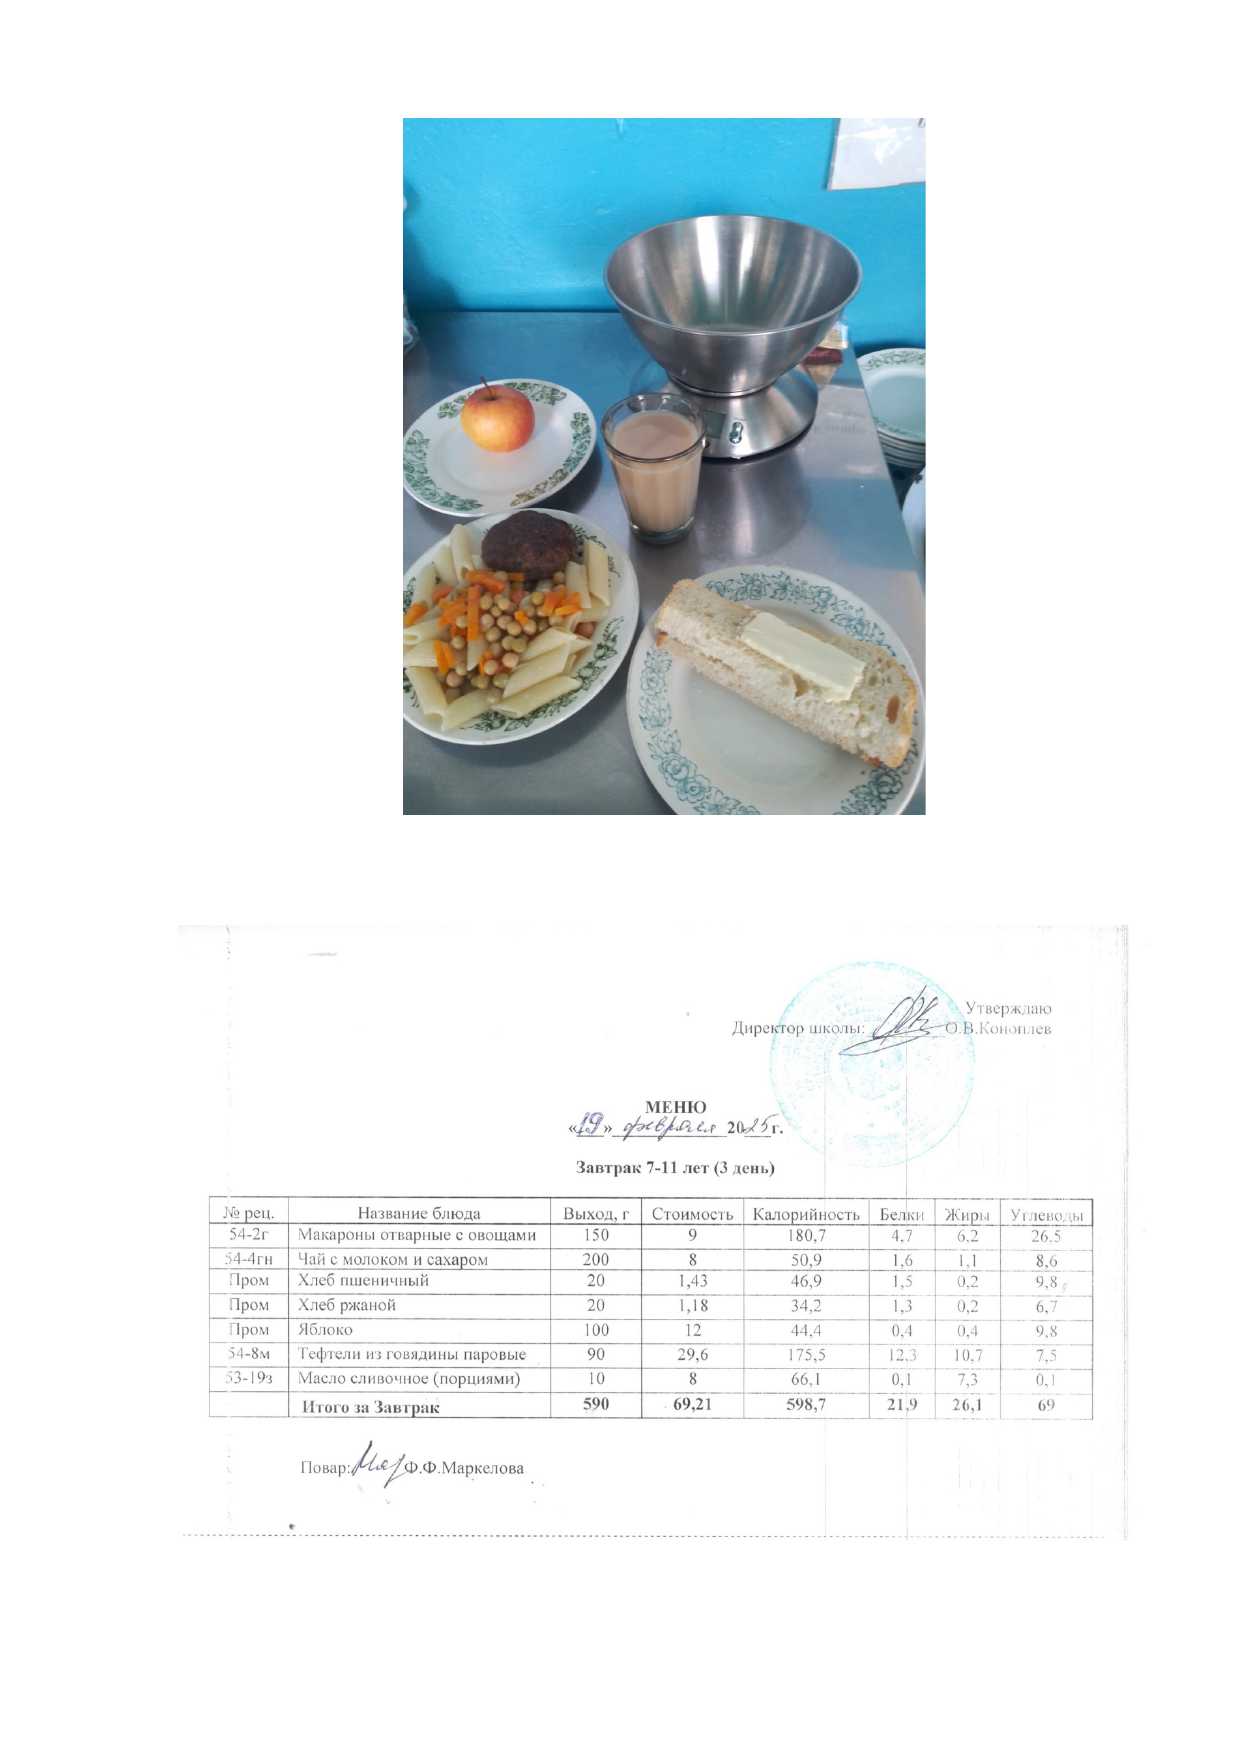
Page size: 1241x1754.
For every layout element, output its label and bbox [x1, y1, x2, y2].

picture [177, 925, 1152, 1541]
picture [403, 118, 926, 815]
